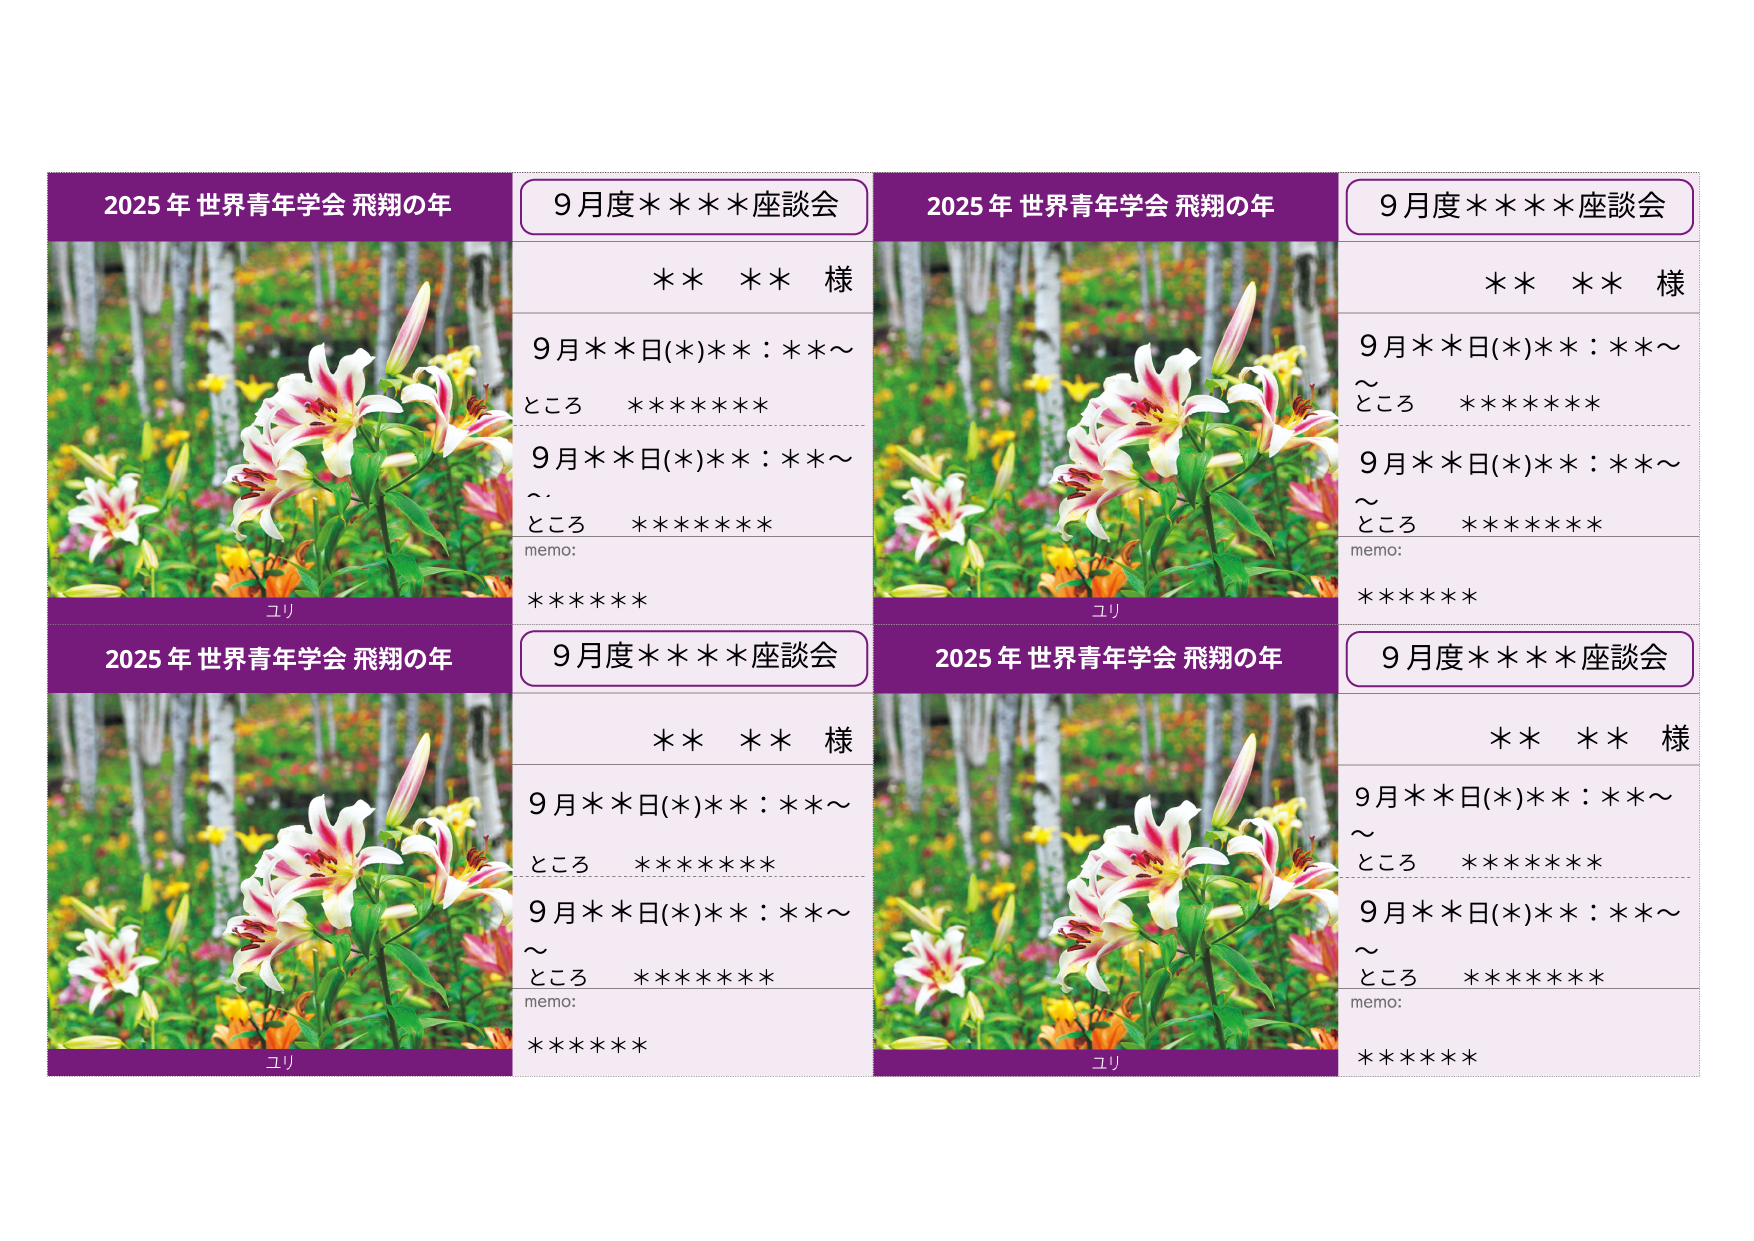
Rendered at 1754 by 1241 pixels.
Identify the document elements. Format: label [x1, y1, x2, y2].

picture [46, 172, 1700, 1077]
